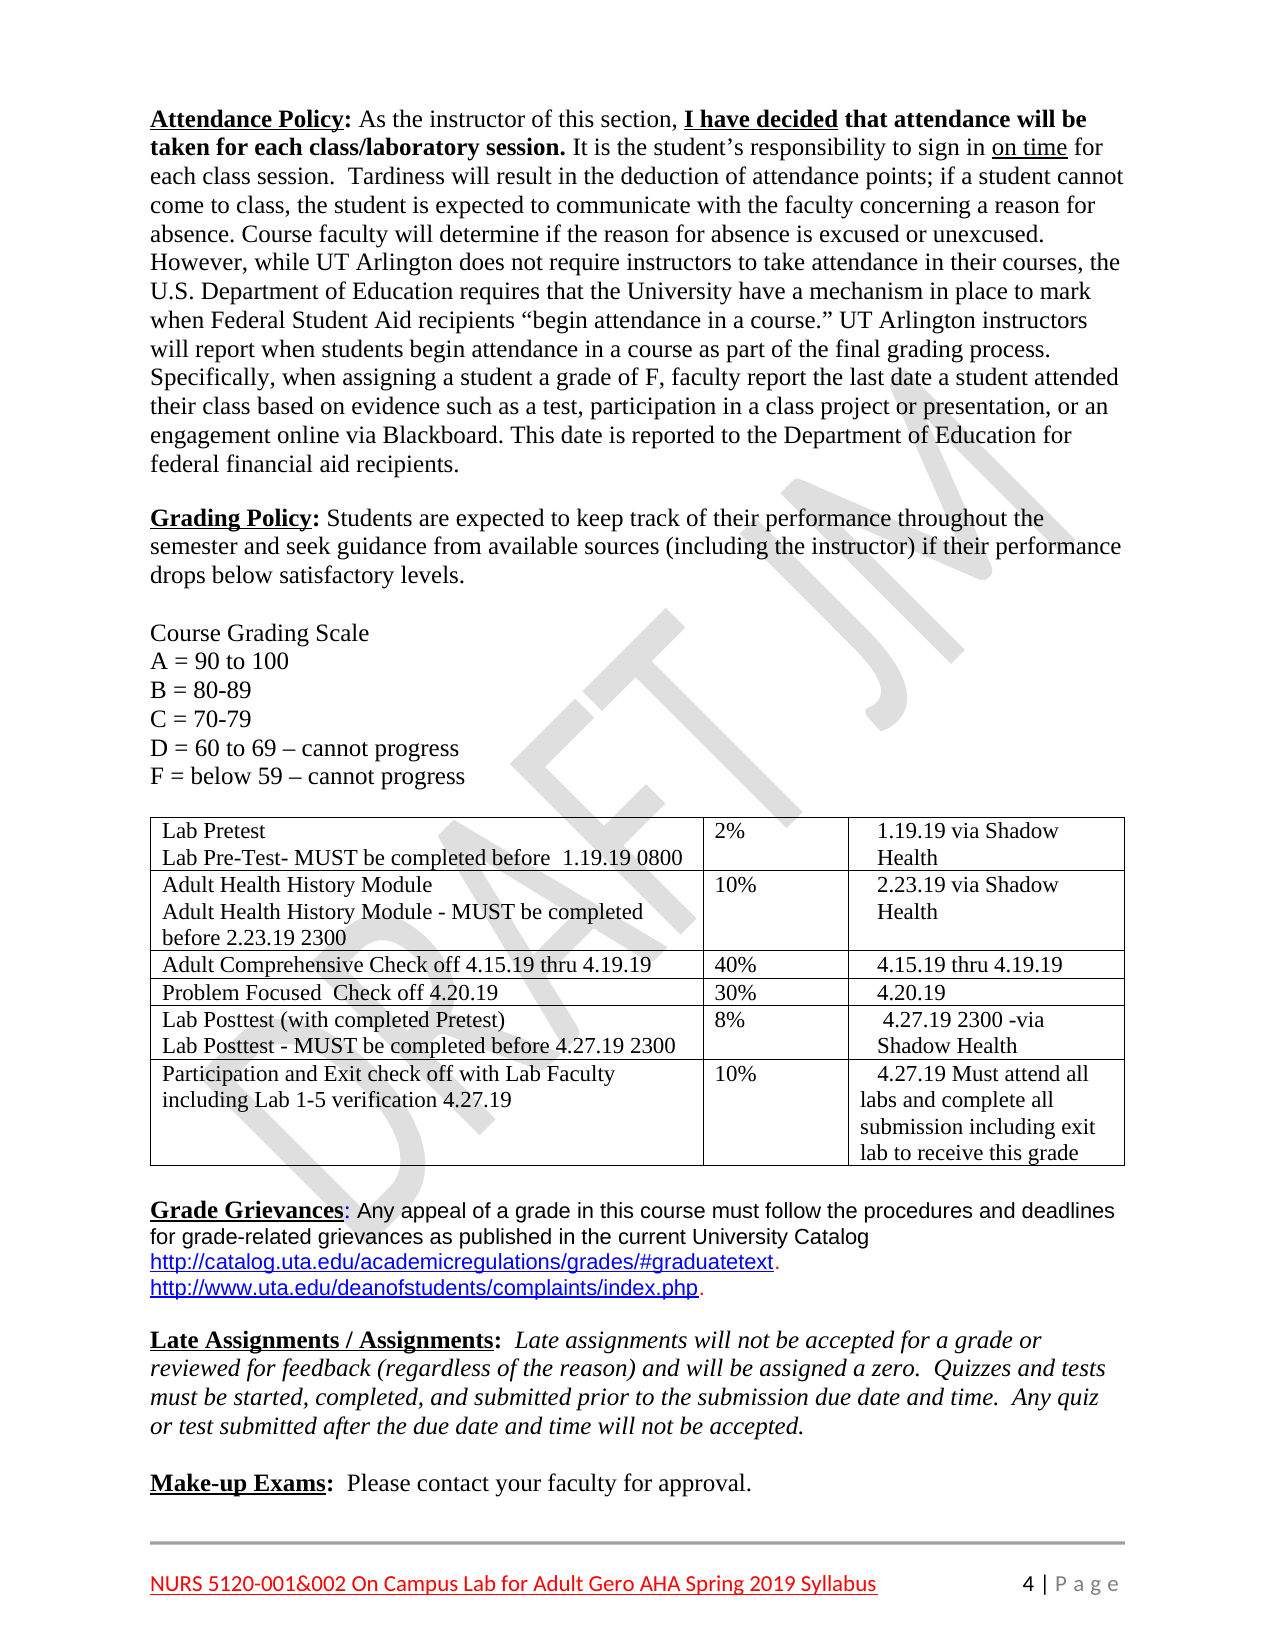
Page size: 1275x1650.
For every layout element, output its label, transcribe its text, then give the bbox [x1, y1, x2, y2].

text C = 70-79 [150, 704, 1125, 733]
text Attendance Policy: As the instructor of this section, I have decided that attendance will be taken for each class/laboratory session. It is the student’s responsibility to sign in on time for each class session. Tardiness will result in the deduction of attendance points; if a student cannot come to class, the student is expected to communicate with the faculty concerning a reason for absence. Course faculty will determine if the reason for absence is excused or unexcused. However, while UT Arlington does not require instructors to take attendance in their courses, the U.S. Department of Education requires that the University have a mechanism in place to mark when Federal Student Aid recipients “begin attendance in a course.” UT Arlington instructors will report when students begin attendance in a course as part of the final grading process. Specifically, when assigning a student a grade of F, faculty report the last date a student attended their class based on evidence such as a test, participation in a class project or presentation, or an engagement online via Blackboard. This date is reported to the Department of Education for federal financial aid recipients. [150, 104, 1125, 477]
table_cell 10% [704, 1060, 848, 1165]
text Grade Grievances: Any appeal of a grade in this course must follow the procedures and deadlines for grade-related grievances as published in the current University Catalog http://catalog.uta.edu/academicregulations/grades/#graduatetext. http://www.uta.edu/deanofstudents/complaints/index.php. [150, 1195, 1125, 1299]
text Grading Policy: Students are expected to keep track of their performance throughout the semester and seek guidance from available sources (including the instructor) if their performance drops below satisfactory levels. [150, 503, 1125, 589]
text B = 80-89 [150, 675, 1125, 704]
table_cell Adult Health History Module Adult Health History Module - MUST be completed before 2.23.19 2300 [151, 871, 703, 950]
table_cell Lab Posttest (with completed Pretest) Lab Posttest - MUST be completed before 4.27.19 2300 [151, 1006, 703, 1059]
table_cell 40% [704, 951, 848, 978]
text F = below 59 – cannot progress [150, 761, 1125, 790]
table_cell 8% [704, 1006, 848, 1059]
table_cell 30% [704, 979, 848, 1005]
text Make-up Exams: Please contact your faculty for approval. [150, 1468, 1125, 1497]
text Late Assignments / Assignments: Late assignments will not be accepted for a grade or reviewed for feedback (regardless of the reason) and will be assigned a zero. Quizzes and tests must be started, completed, and submitted prior to the submission due date and time. Any quiz or test submitted after the due date and time will not be accepted. [150, 1325, 1125, 1440]
table_cell 2.23.19 via Shadow Health [849, 871, 1124, 950]
table_cell 4.20.19 [849, 979, 1124, 1005]
table_cell 4.15.19 thru 4.19.19 [849, 951, 1124, 978]
table_cell Problem Focused Check off 4.20.19 [151, 979, 703, 1005]
table_cell 4.27.19 Must attend all labs and complete all submission including exit lab to receive this grade [849, 1060, 1124, 1165]
table_header Lab Pretest Lab Pre-Test- MUST be completed before 1.19.19 0800 [151, 818, 703, 870]
table_cell 4.27.19 2300 -via Shadow Health [849, 1006, 1124, 1059]
text Course Grading Scale [150, 618, 1125, 646]
table_header 1.19.19 via Shadow Health [849, 818, 1124, 870]
table_cell 10% [704, 871, 848, 950]
table_cell Participation and Exit check off with Lab Faculty including Lab 1-5 verification 4.27.19 [151, 1060, 703, 1165]
text A = 90 to 100 [150, 646, 1125, 675]
table_cell Adult Comprehensive Check off 4.15.19 thru 4.19.19 [151, 951, 703, 978]
table_header 2% [704, 818, 848, 870]
text D = 60 to 69 – cannot progress [150, 733, 1125, 761]
